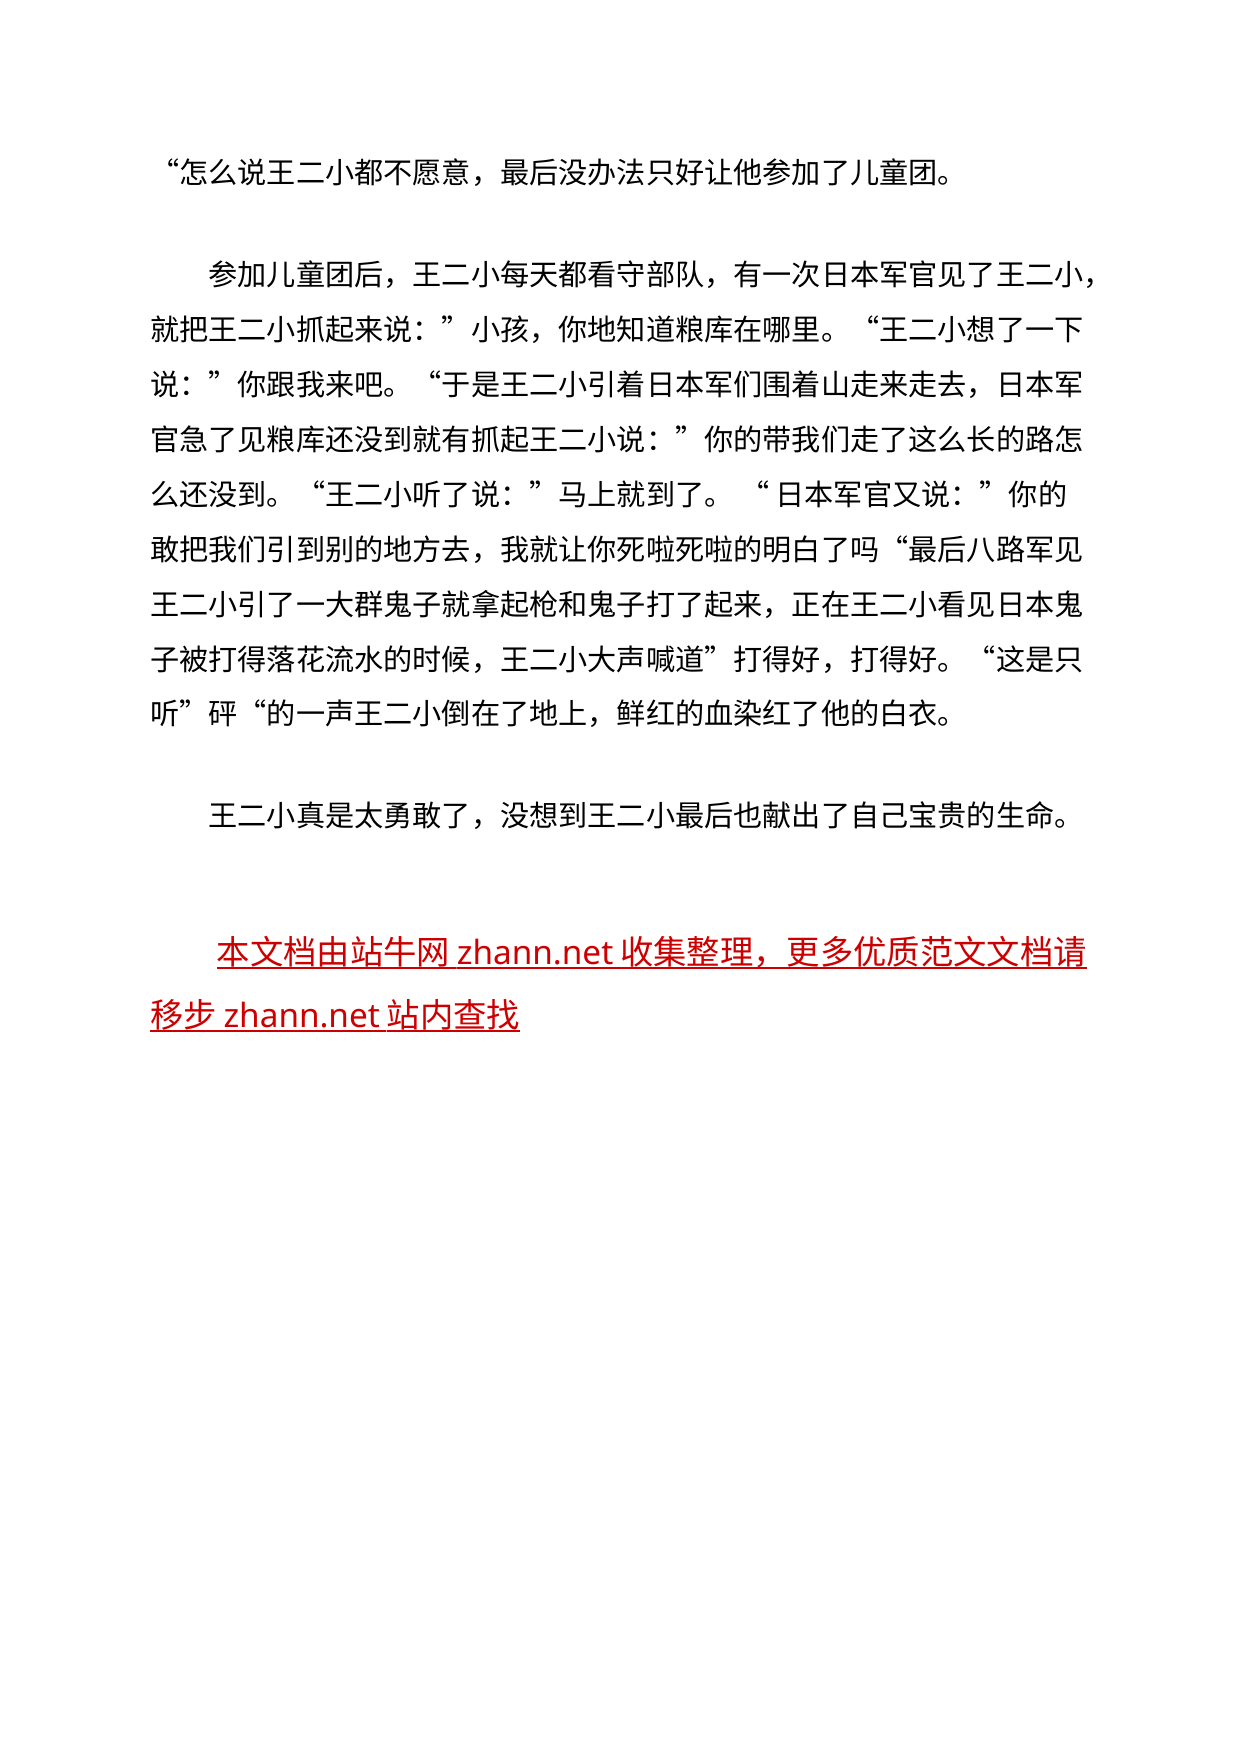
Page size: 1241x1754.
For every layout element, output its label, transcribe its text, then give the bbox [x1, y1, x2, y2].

text 参加儿童团后，王二小每天都看守部队，有一次日本军官见了王二小，就把王二小抓起来说：”小孩，你地知道粮库在哪里。“王二小想了一下说：”你跟我来吧。“于是王二小引着日本军们围着山走来走去，日本军官急了见粮库还没到就有抓起王二小说：”你的带我们走了这么长的路怎么还没到。“王二小听了说：”马上就到了。 “ 日本军官又说：”你的敢把我们引到别的地方去，我就让你死啦死啦的明白了吗“最后八路军见王二小引了一大群鬼子就拿起枪和鬼子打了起来，正在王二小看见日本鬼子被打得落花流水的时候，王二小大声喊道”打得好，打得好。“这是只听”砰“的一声王二小倒在了地上，鲜红的血染红了他的白衣。 [150, 252, 1090, 733]
text 王二小真是太勇敢了，没想到王二小最后也献出了自己宝贵的生命。 [150, 793, 1090, 835]
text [150, 150, 1090, 192]
text 本文档由站牛网zhann.net收集整理，更多优质范文文档请移步zhann.net站内查找 [150, 926, 1090, 1037]
